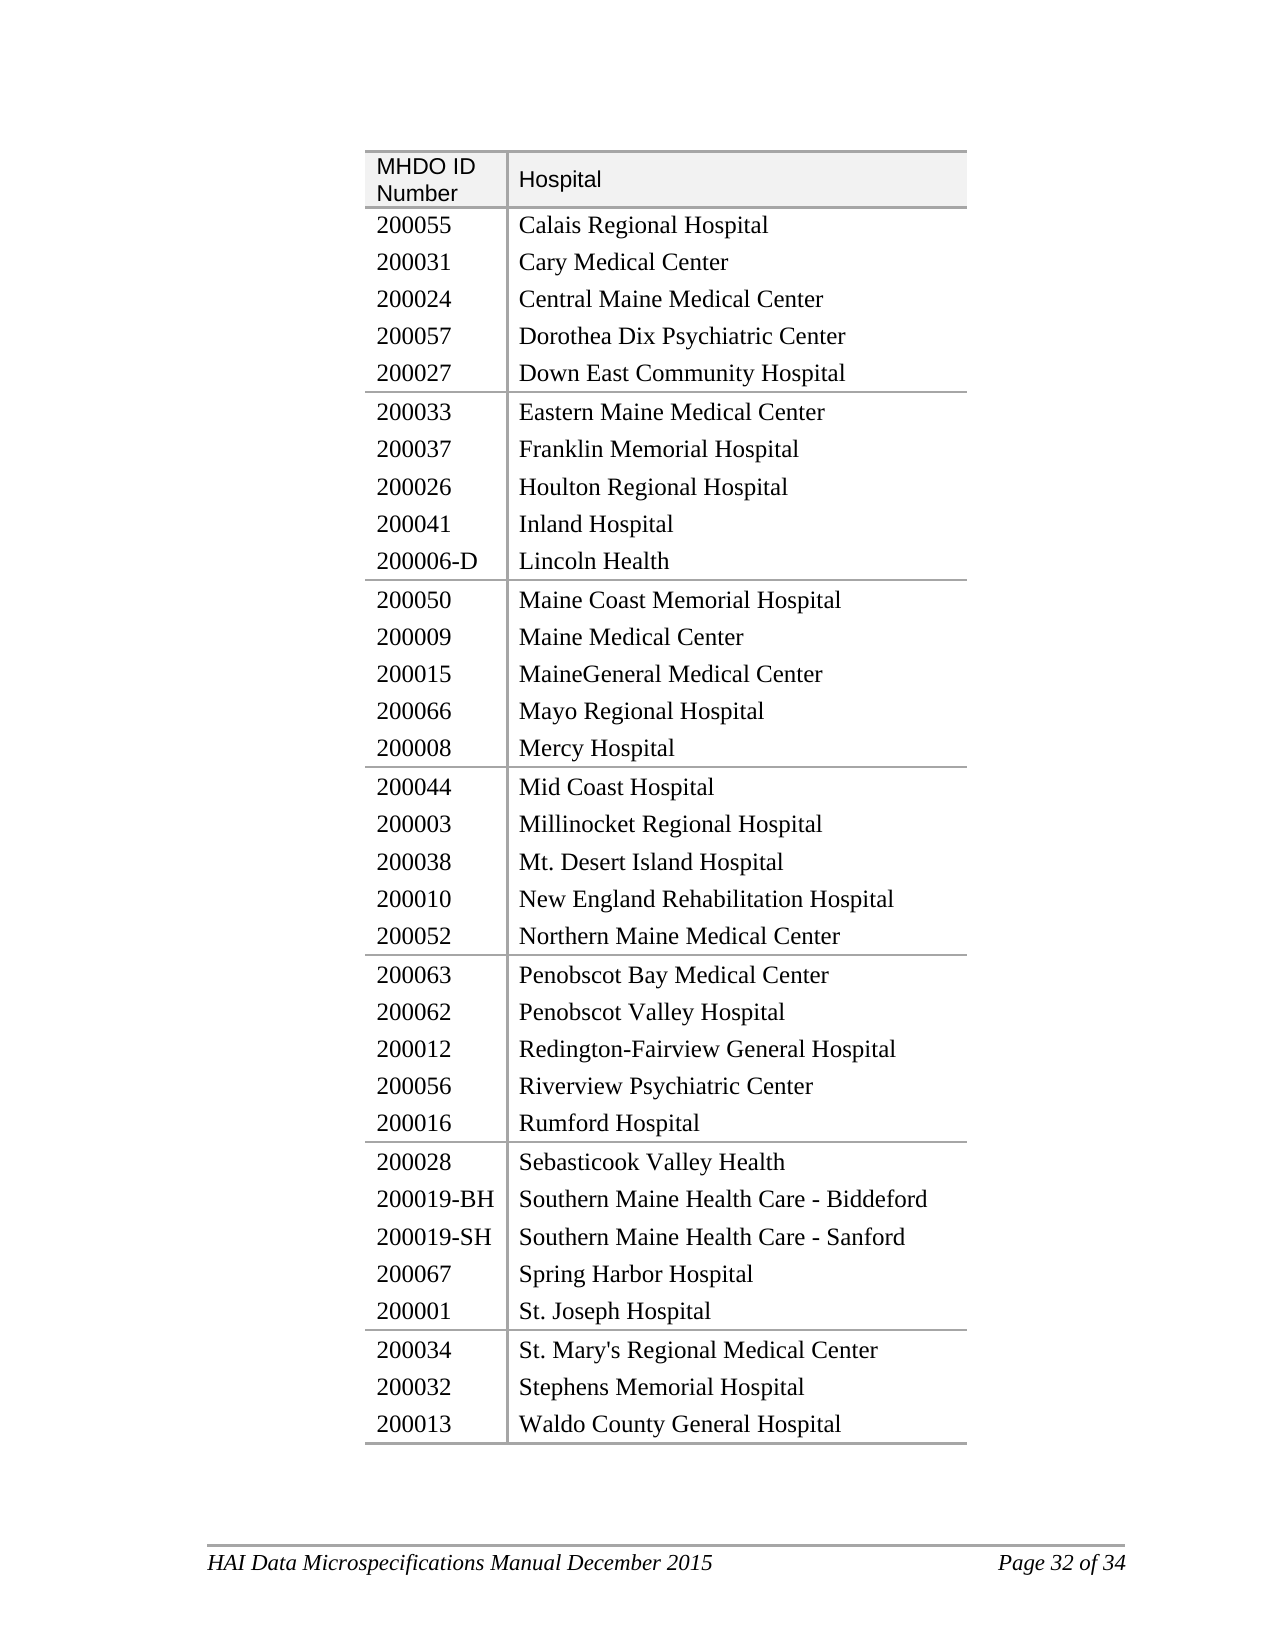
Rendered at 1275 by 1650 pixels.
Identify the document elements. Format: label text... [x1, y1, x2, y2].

table_cell 200027 [365, 354, 506, 391]
table_cell 200024 [365, 280, 506, 317]
table_cell 200026 [365, 468, 506, 504]
table_cell Lincoln Health [509, 542, 967, 579]
table_cell 200001 [365, 1292, 506, 1329]
table_cell New England Rehabilitation Hospital [509, 880, 967, 917]
table_cell 200057 [365, 317, 506, 354]
table_cell 200010 [365, 880, 506, 917]
table_cell Franklin Memorial Hospital [509, 430, 967, 467]
table_cell St. Joseph Hospital [509, 1292, 967, 1329]
table_cell Mercy Hospital [509, 729, 967, 766]
table_cell 200032 [365, 1368, 506, 1405]
table_cell Mid Coast Hospital [509, 768, 967, 805]
table_header MHDO ID Number [365, 153, 506, 206]
table_cell Down East Community Hospital [509, 354, 967, 391]
table_cell 200044 [365, 768, 506, 805]
table_cell 200031 [365, 243, 506, 280]
table_cell Redington-Fairview General Hospital [509, 1030, 967, 1067]
table_cell Rumford Hospital [509, 1104, 967, 1141]
table_cell 200066 [365, 692, 506, 729]
table_cell Northern Maine Medical Center [509, 917, 967, 954]
table_cell 200055 [365, 209, 506, 243]
table_cell Dorothea Dix Psychiatric Center [509, 317, 967, 354]
table_cell 200019-SH [365, 1218, 506, 1254]
table_cell Riverview Psychiatric Center [509, 1067, 967, 1104]
table_cell Central Maine Medical Center [509, 280, 967, 317]
table_cell 200037 [365, 430, 506, 467]
table_cell 200003 [365, 805, 506, 842]
table_cell Spring Harbor Hospital [509, 1255, 967, 1292]
table_cell Sebasticook Valley Health [509, 1143, 967, 1180]
table_cell St. Mary's Regional Medical Center [509, 1331, 967, 1368]
table_cell Millinocket Regional Hospital [509, 805, 967, 842]
table_cell 200062 [365, 993, 506, 1030]
table_cell 200006-D [365, 542, 506, 579]
table_cell 200016 [365, 1104, 506, 1141]
table_cell Mt. Desert Island Hospital [509, 843, 967, 879]
table_cell 200008 [365, 729, 506, 766]
table_cell Penobscot Valley Hospital [509, 993, 967, 1030]
table_cell Waldo County General Hospital [509, 1405, 967, 1442]
table_cell 200033 [365, 393, 506, 430]
table_cell 200052 [365, 917, 506, 954]
table_cell 200012 [365, 1030, 506, 1067]
table_cell Southern Maine Health Care - Sanford [509, 1218, 967, 1254]
table_cell 200038 [365, 843, 506, 879]
table_cell 200063 [365, 956, 506, 993]
table_cell Cary Medical Center [509, 243, 967, 280]
table_cell 200015 [365, 655, 506, 692]
table_cell 200028 [365, 1143, 506, 1180]
table_cell 200034 [365, 1331, 506, 1368]
table_cell 200019-BH [365, 1180, 506, 1217]
table_cell 200067 [365, 1255, 506, 1292]
table_cell 200041 [365, 505, 506, 542]
table_cell Houlton Regional Hospital [509, 468, 967, 504]
table_cell Penobscot Bay Medical Center [509, 956, 967, 993]
table_cell Maine Medical Center [509, 618, 967, 655]
table_header Hospital [509, 153, 967, 206]
table_cell 200013 [365, 1405, 506, 1442]
table_cell Maine Coast Memorial Hospital [509, 581, 967, 618]
table_cell Mayo Regional Hospital [509, 692, 967, 729]
table_cell Eastern Maine Medical Center [509, 393, 967, 430]
table_cell Stephens Memorial Hospital [509, 1368, 967, 1405]
table_cell MaineGeneral Medical Center [509, 655, 967, 692]
table_cell 200009 [365, 618, 506, 655]
table_cell 200050 [365, 581, 506, 618]
table_cell Calais Regional Hospital [509, 209, 967, 243]
table_cell Inland Hospital [509, 505, 967, 542]
table_cell Southern Maine Health Care - Biddeford [509, 1180, 967, 1217]
table_cell 200056 [365, 1067, 506, 1104]
